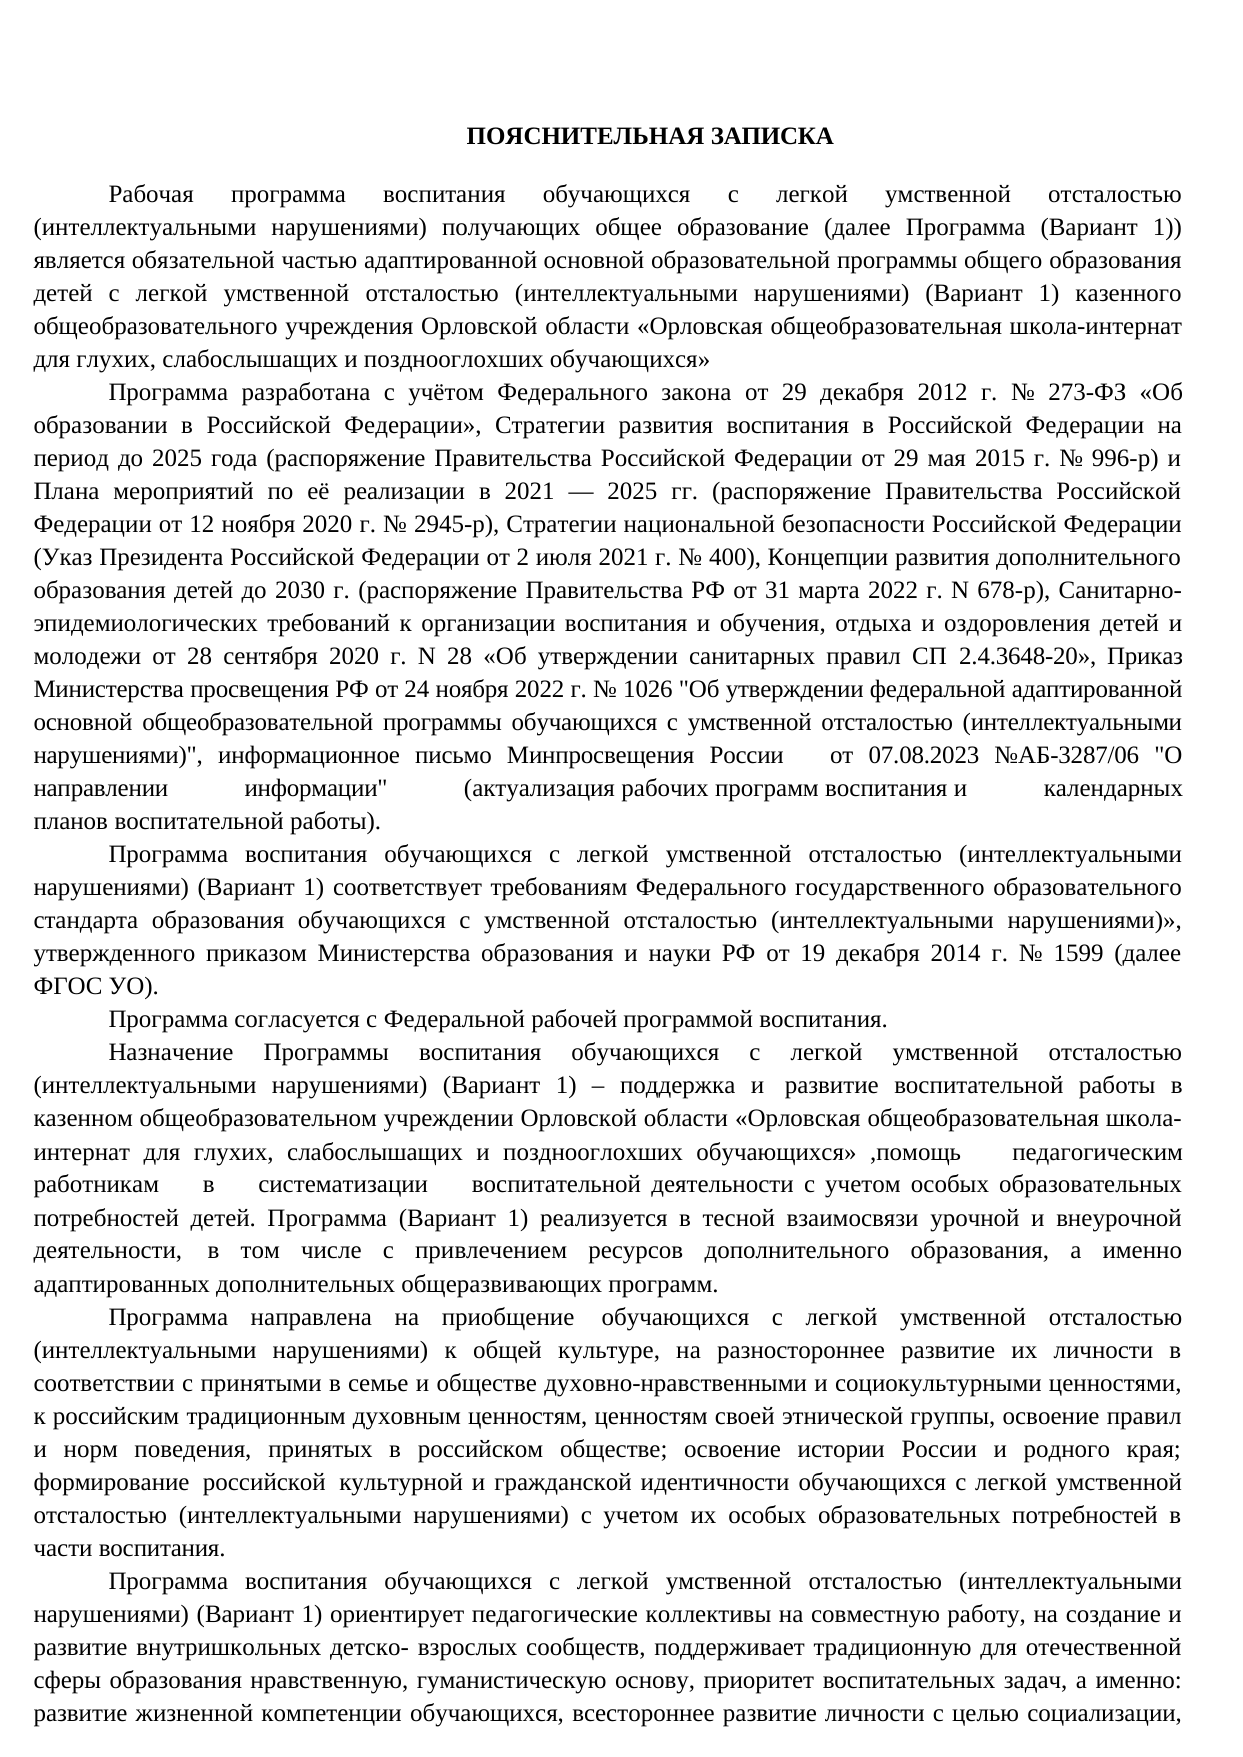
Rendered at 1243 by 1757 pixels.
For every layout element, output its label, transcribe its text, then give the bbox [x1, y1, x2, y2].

text Назначение Программы воспитания обучающихся с легкой умственной отсталостью (интеллектуальными нарушениями) (Вариант 1) – поддержка и развитие воспитательной работы в казенном общеобразовательном учреждении Орловской области «Орловская общеобразовательная школа-интернат для глухих, слабослышащих и позднооглохших обучающихся» ,помощь педагогическим работникам в систематизации воспитательной деятельности с учетом особых образовательных потребностей детей. Программа (Вариант 1) реализуется в тесной взаимосвязи урочной и внеурочной деятельности, в том числе с привлечением ресурсов дополнительного образования, а именно адаптированных дополнительных общеразвивающих программ. [33, 1037, 1183, 1297]
text Рабочая программа воспитания обучающихся с легкой умственной отсталостью (интеллектуальными нарушениями) получающих общее образование (далее Программа (Вариант 1)) является обязательной частью адаптированной основной образовательной программы общего образования детей с легкой умственной отсталостью (интеллектуальными нарушениями) (Вариант 1) казенного общеобразовательного учреждения Орловской области «Орловская общеобразовательная школа-интернат для глухих, слабослышащих и позднооглохших обучающихся» [33, 179, 1183, 373]
text Программа воспитания обучающихся с легкой умственной отсталостью (интеллектуальными нарушениями) (Вариант 1) соответствует требованиям Федерального государственного образовательного стандарта образования обучающихся с умственной отсталостью (интеллектуальными нарушениями)», утвержденного приказом Министерства образования и науки РФ от 19 декабря 2014 г. № 1599 (далее ФГОС УО). [33, 839, 1183, 1000]
text ПОЯСНИТЕЛЬНАЯ ЗАПИСКА [138, 121, 1163, 150]
text Программа согласуется с Федеральной рабочей программой воспитания. [33, 1004, 1183, 1033]
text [33, 1566, 1183, 1727]
text Программа направлена на приобщение обучающихся с легкой умственной отсталостью (интеллектуальными нарушениями) к общей культуре, на разностороннее развитие их личности в соответствии с принятыми в семье и обществе духовно-нравственными и социокультурными ценностями, к российским традиционным духовным ценностям, ценностям своей этнической группы, освоение правил и норм поведения, принятых в российском обществе; освоение истории России и родного края; формирование российской культурной и гражданской идентичности обучающихся с легкой умственной отсталостью (интеллектуальными нарушениями) с учетом их особых образовательных потребностей в части воспитания. [33, 1302, 1183, 1562]
text Программа разработана с учётом Федерального закона от 29 декабря 2012 г. № 273-ФЗ «Об образовании в Российской Федерации», Стратегии развития воспитания в Российской Федерации на период до 2025 года (распоряжение Правительства Российской Федерации от 29 мая 2015 г. № 996-p) и Плана мероприятий по её реализации в 2021 — 2025 гг. (распоряжение Правительства Российской Федерации от 12 ноября 2020 г. № 2945-p), Стратегии национальной безопасности Российской Федерации (Указ Президента Российской Федерации от 2 июля 2021 г. № 400), Концепции развития дополнительного образования детей до 2030 г. (распоряжение Правительства РФ от 31 марта 2022 г. N 678-р), Санитарно-эпидемиологических требований к организации воспитания и обучения, отдыха и оздоровления детей и молодежи от 28 сентября 2020 г. N 28 «Об утверждении санитарных правил СП 2.4.3648-20», Приказ Министерства просвещения РФ от 24 ноября 2022 г. № 1026 "Об утверждении федеральной адаптированной основной общеобразовательной программы обучающихся с умственной отсталостью (интеллектуальными нарушениями)", информационное письмо Минпросвещения России от 07.08.2023 №АБ-3287/06 "О направлении информации" (актуализация рабочих программ воспитания и календарных планов воспитательной работы). [33, 377, 1183, 835]
